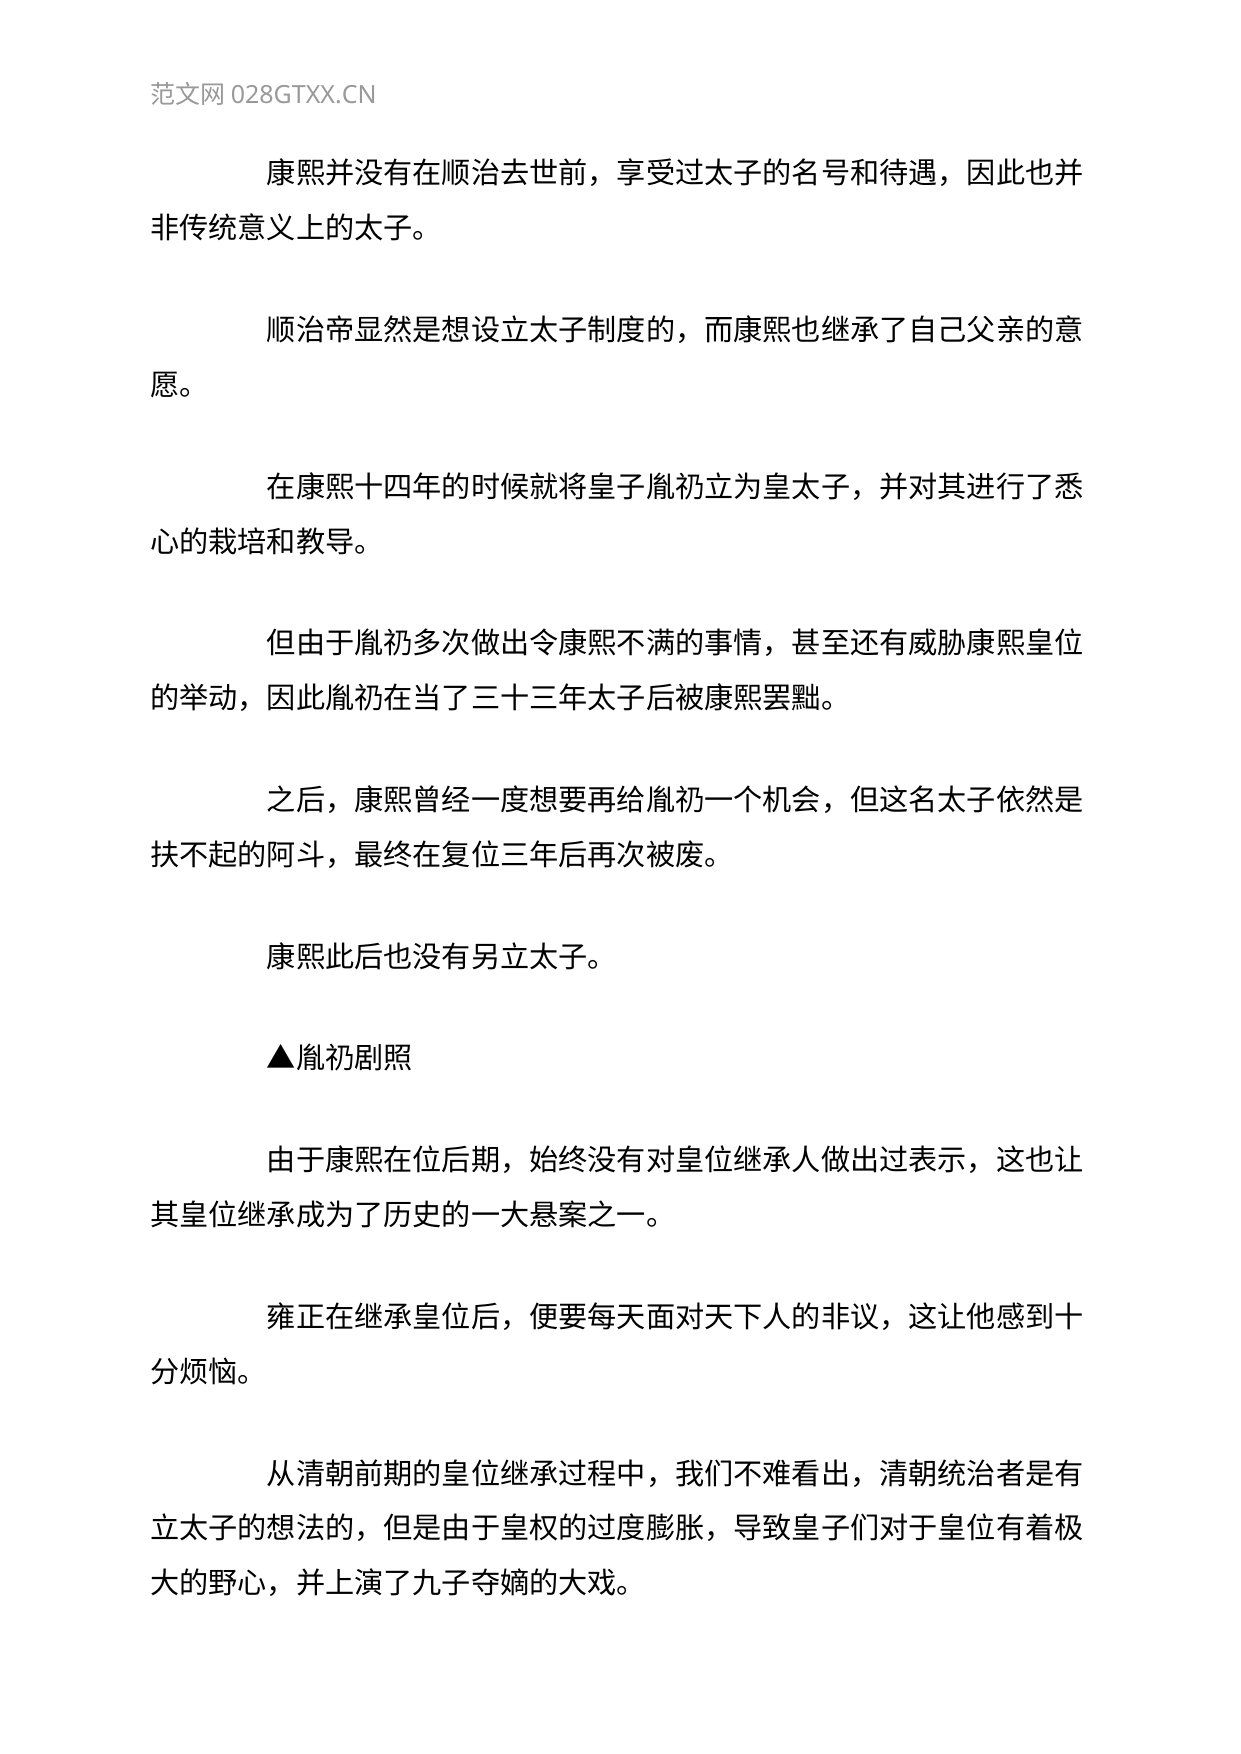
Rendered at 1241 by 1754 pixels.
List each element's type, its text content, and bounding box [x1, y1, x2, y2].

text 康熙此后也没有另立太子。 [150, 933, 1090, 976]
text 从清朝前期的皇位继承过程中，我们不难看出，清朝统治者是有立太子的想法的，但是由于皇权的过度膨胀，导致皇子们对于皇位有着极大的野心，并上演了九子夺嫡的大戏。 [150, 1450, 1090, 1602]
text 康熙并没有在顺治去世前，享受过太子的名号和待遇，因此也并非传统意义上的太子。 [150, 150, 1090, 247]
text 在康熙十四年的时候就将皇子胤礽立为皇太子，并对其进行了悉心的栽培和教导。 [150, 463, 1090, 561]
text 但由于胤礽多次做出令康熙不满的事情，甚至还有威胁康熙皇位的举动，因此胤礽在当了三十三年太子后被康熙罢黜。 [150, 620, 1090, 717]
text 雍正在继承皇位后，便要每天面对天下人的非议，这让他感到十分烦恼。 [150, 1293, 1090, 1391]
text 之后，康熙曾经一度想要再给胤礽一个机会，但这名太子依然是扶不起的阿斗，最终在复位三年后再次被废。 [150, 777, 1090, 874]
text 顺治帝显然是想设立太子制度的，而康熙也继承了自己父亲的意愿。 [150, 307, 1090, 404]
text ▲胤礽剧照 [150, 1035, 1090, 1077]
text 由于康熙在位后期，始终没有对皇位继承人做出过表示，这也让其皇位继承成为了历史的一大悬案之一。 [150, 1137, 1090, 1234]
